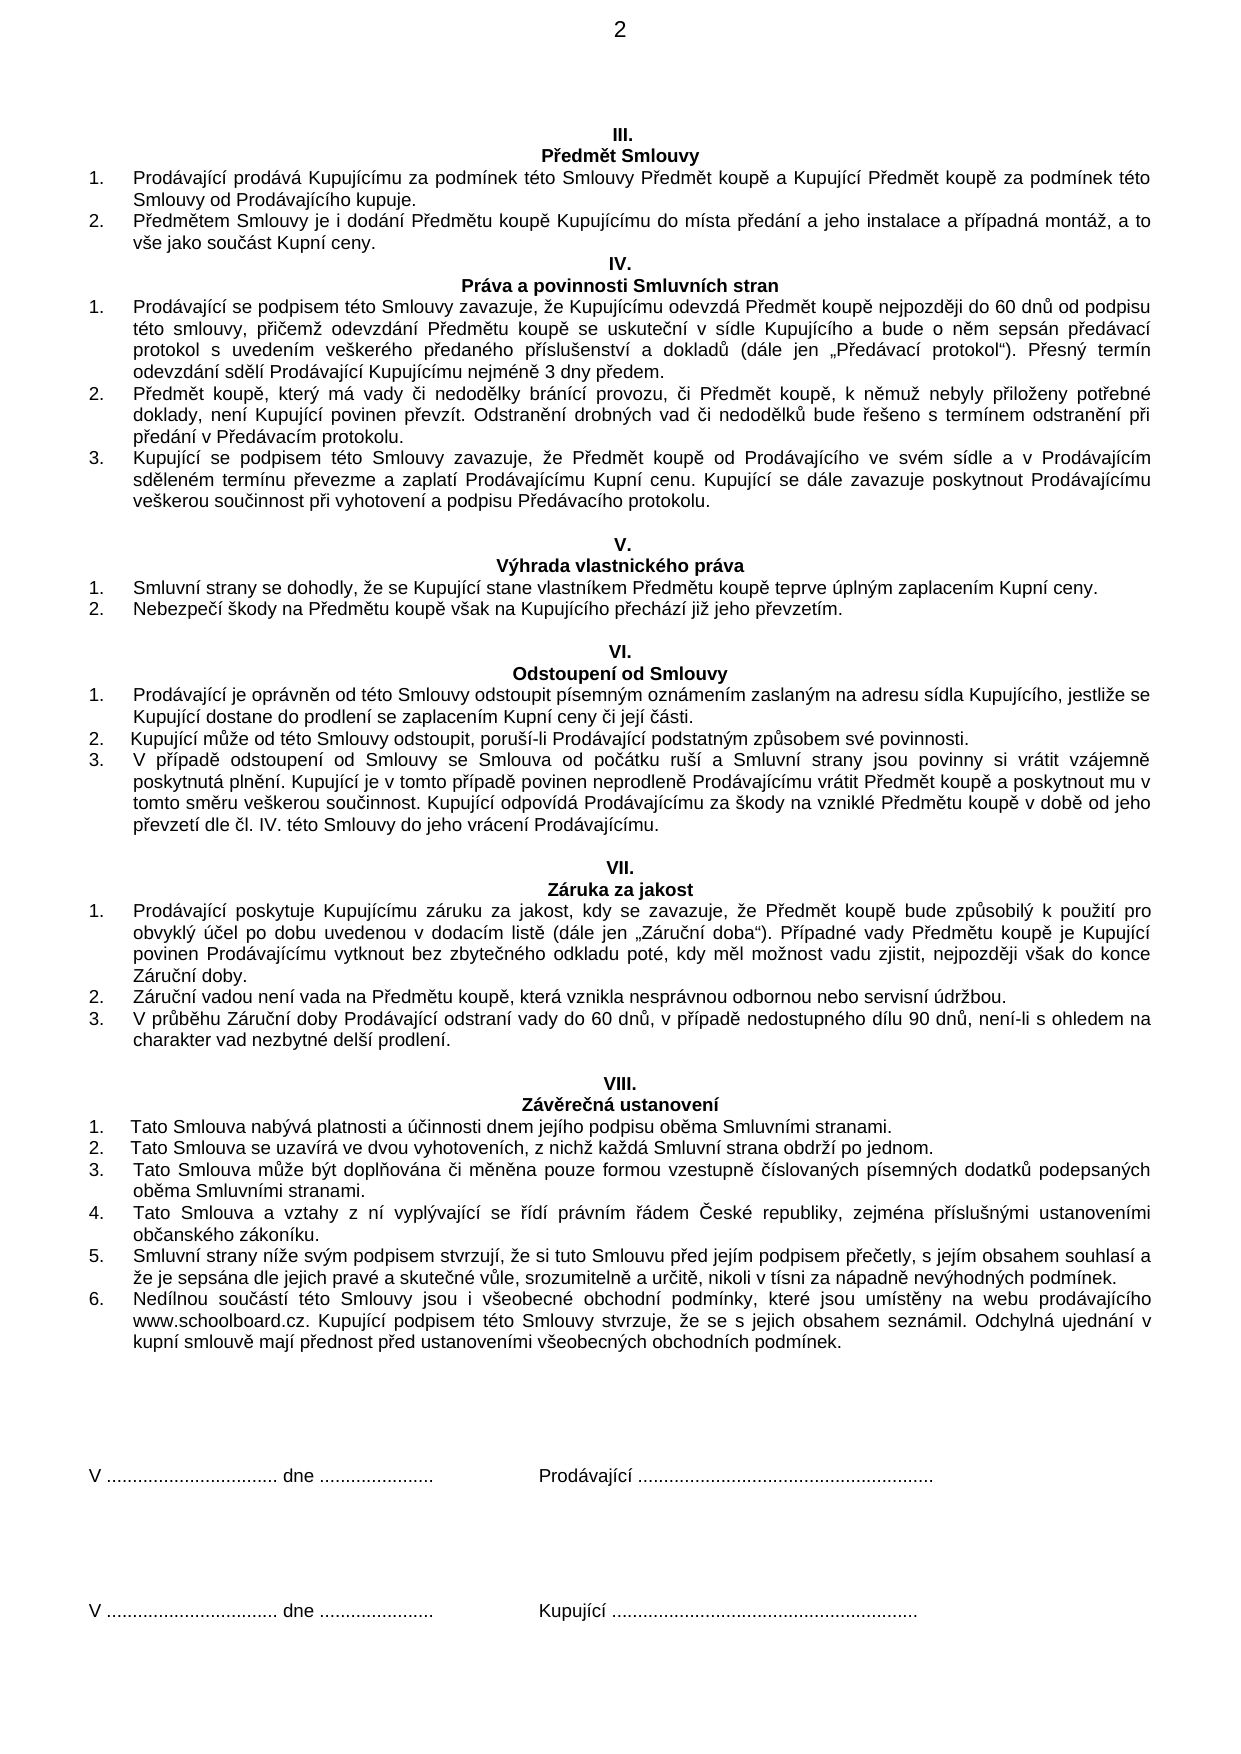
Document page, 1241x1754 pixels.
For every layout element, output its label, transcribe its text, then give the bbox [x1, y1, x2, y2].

text III. [88, 124, 1152, 145]
text 5. Smluvní strany níže svým podpisem stvrzují, že si tuto Smlouvu před jejím podpisem přečetly, s jejím obsahem souhlasí a že je sepsána dle jejich pravé a skutečné vůle, srozumitelně a určitě, nikoli v tísni za nápadně nevýhodných podmínek. [88, 1245, 1152, 1288]
text Předmět Smlouvy [88, 145, 1152, 167]
text 1. Smluvní strany se dohodly, že se Kupující stane vlastníkem Předmětu koupě teprve úplným zaplacením Kupní ceny. [88, 576, 1152, 598]
text 3. Tato Smlouva může být doplňována či měněna pouze formou vzestupně číslovaných písemných dodatků podepsaných oběma Smluvními stranami. [88, 1159, 1152, 1202]
list Předmět koupě, který má vady či nedodělky bránící provozu, či Předmět koupě, k němuž nebyly přiloženy potřebné doklady, není Kupující povinen převzít. Odstranění drobných vad či nedodělků bude řešeno s termínem odstranění při předání v Předávacím protokolu. [88, 382, 1152, 447]
text V ................................. dne ...................... Prodávající ......................................................... [88, 1465, 1152, 1487]
list Prodávající je oprávněn od této Smlouvy odstoupit písemným oznámením zaslaným na adresu sídla Kupujícího, jestliže se Kupující dostane do prodlení se zaplacením Kupní ceny či její části. [88, 684, 1152, 727]
text 6. Nedílnou součástí této Smlouvy jsou i všeobecné obchodní podmínky, které jsou umístěny na webu prodávajícího www.schoolboard.cz. Kupující podpisem této Smlouvy stvrzuje, že se s jejich obsahem seznámil. Odchylná ujednání v kupní smlouvě mají přednost před ustanoveními všeobecných obchodních podmínek. [88, 1288, 1152, 1353]
text IV. [88, 253, 1152, 274]
text Výhrada vlastnického práva [88, 555, 1152, 576]
text 1. Prodávající poskytuje Kupujícímu záruku za jakost, kdy se zavazuje, že Předmět koupě bude způsobilý k použití pro obvyklý účel po dobu uvedenou v dodacím listě (dále jen „Záruční doba“). Případné vady Předmětu koupě je Kupující povinen Prodávajícímu vytknout bez zbytečného odkladu poté, kdy měl možnost vadu zjistit, nejpozději však do konce Záruční doby. [88, 900, 1152, 986]
text 3. V průběhu Záruční doby Prodávající odstraní vady do 60 dnů, v případě nedostupného dílu 90 dnů, není-li s ohledem na charakter vad nezbytné delší prodlení. [88, 1008, 1152, 1051]
text 3. V případě odstoupení od Smlouvy se Smlouva od počátku ruší a Smluvní strany jsou povinny si vrátit vzájemně poskytnutá plnění. Kupující je v tomto případě povinen neprodleně Prodávajícímu vrátit Předmět koupě a poskytnout mu v tomto směru veškerou součinnost. Kupující odpovídá Prodávajícímu za škody na vzniklé Předmětu koupě v době od jeho převzetí dle čl. IV. této Smlouvy do jeho vrácení Prodávajícímu. [88, 749, 1152, 835]
text V ................................. dne ...................... Kupující ........................................................... [88, 1599, 1152, 1621]
list Prodávající se podpisem této Smlouvy zavazuje, že Kupujícímu odevzdá Předmět koupě nejpozději do 60 dnů od podpisu této smlouvy, přičemž odevzdání Předmětu koupě se uskuteční v sídle Kupujícího a bude o něm sepsán předávací protokol s uvedením veškerého předaného příslušenství a dokladů (dále jen „Předávací protokol“). Přesný termín odevzdání sdělí Prodávající Kupujícímu nejméně 3 dny předem. [88, 296, 1152, 382]
text V. [88, 533, 1152, 555]
text VII. [88, 857, 1152, 878]
text 2. Tato Smlouva se uzavírá ve dvou vyhotoveních, z nichž každá Smluvní strana obdrží po jednom. [88, 1137, 1152, 1159]
text 2. Nebezpečí škody na Předmětu koupě však na Kupujícího přechází již jeho převzetím. [88, 598, 1152, 619]
text VIII. [88, 1072, 1151, 1094]
text 2. Kupující může od této Smlouvy odstoupit, poruší-li Prodávající podstatným způsobem své povinnosti. [88, 727, 1152, 749]
text 1. Tato Smlouva nabývá platnosti a účinnosti dnem jejího podpisu oběma Smluvními stranami. [88, 1116, 1152, 1137]
text 4. Tato Smlouva a vztahy z ní vyplývající se řídí právním řádem České republiky, zejména příslušnými ustanoveními občanského zákoníku. [88, 1202, 1152, 1245]
text Odstoupení od Smlouvy [88, 663, 1152, 684]
text Závěrečná ustanovení [88, 1094, 1152, 1116]
text VI. [88, 641, 1152, 663]
text 2. Záruční vadou není vada na Předmětu koupě, která vznikla nesprávnou odbornou nebo servisní údržbou. [88, 986, 1152, 1008]
list Prodávající prodává Kupujícímu za podmínek této Smlouvy Předmět koupě a Kupující Předmět koupě za podmínek této Smlouvy od Prodávajícího kupuje. [88, 167, 1152, 210]
list Předmětem Smlouvy je i dodání Předmětu koupě Kupujícímu do místa předání a jeho instalace a případná montáž, a to vše jako součást Kupní ceny. [88, 210, 1152, 253]
text Záruka za jakost [88, 878, 1152, 900]
text 3. Kupující se podpisem této Smlouvy zavazuje, že Předmět koupě od Prodávajícího ve svém sídle a v Prodávajícím sděleném termínu převezme a zaplatí Prodávajícímu Kupní cenu. Kupující se dále zavazuje poskytnout Prodávajícímu veškerou součinnost při vyhotovení a podpisu Předávacího protokolu. [88, 447, 1152, 512]
text Práva a povinnosti Smluvních stran [88, 274, 1152, 296]
